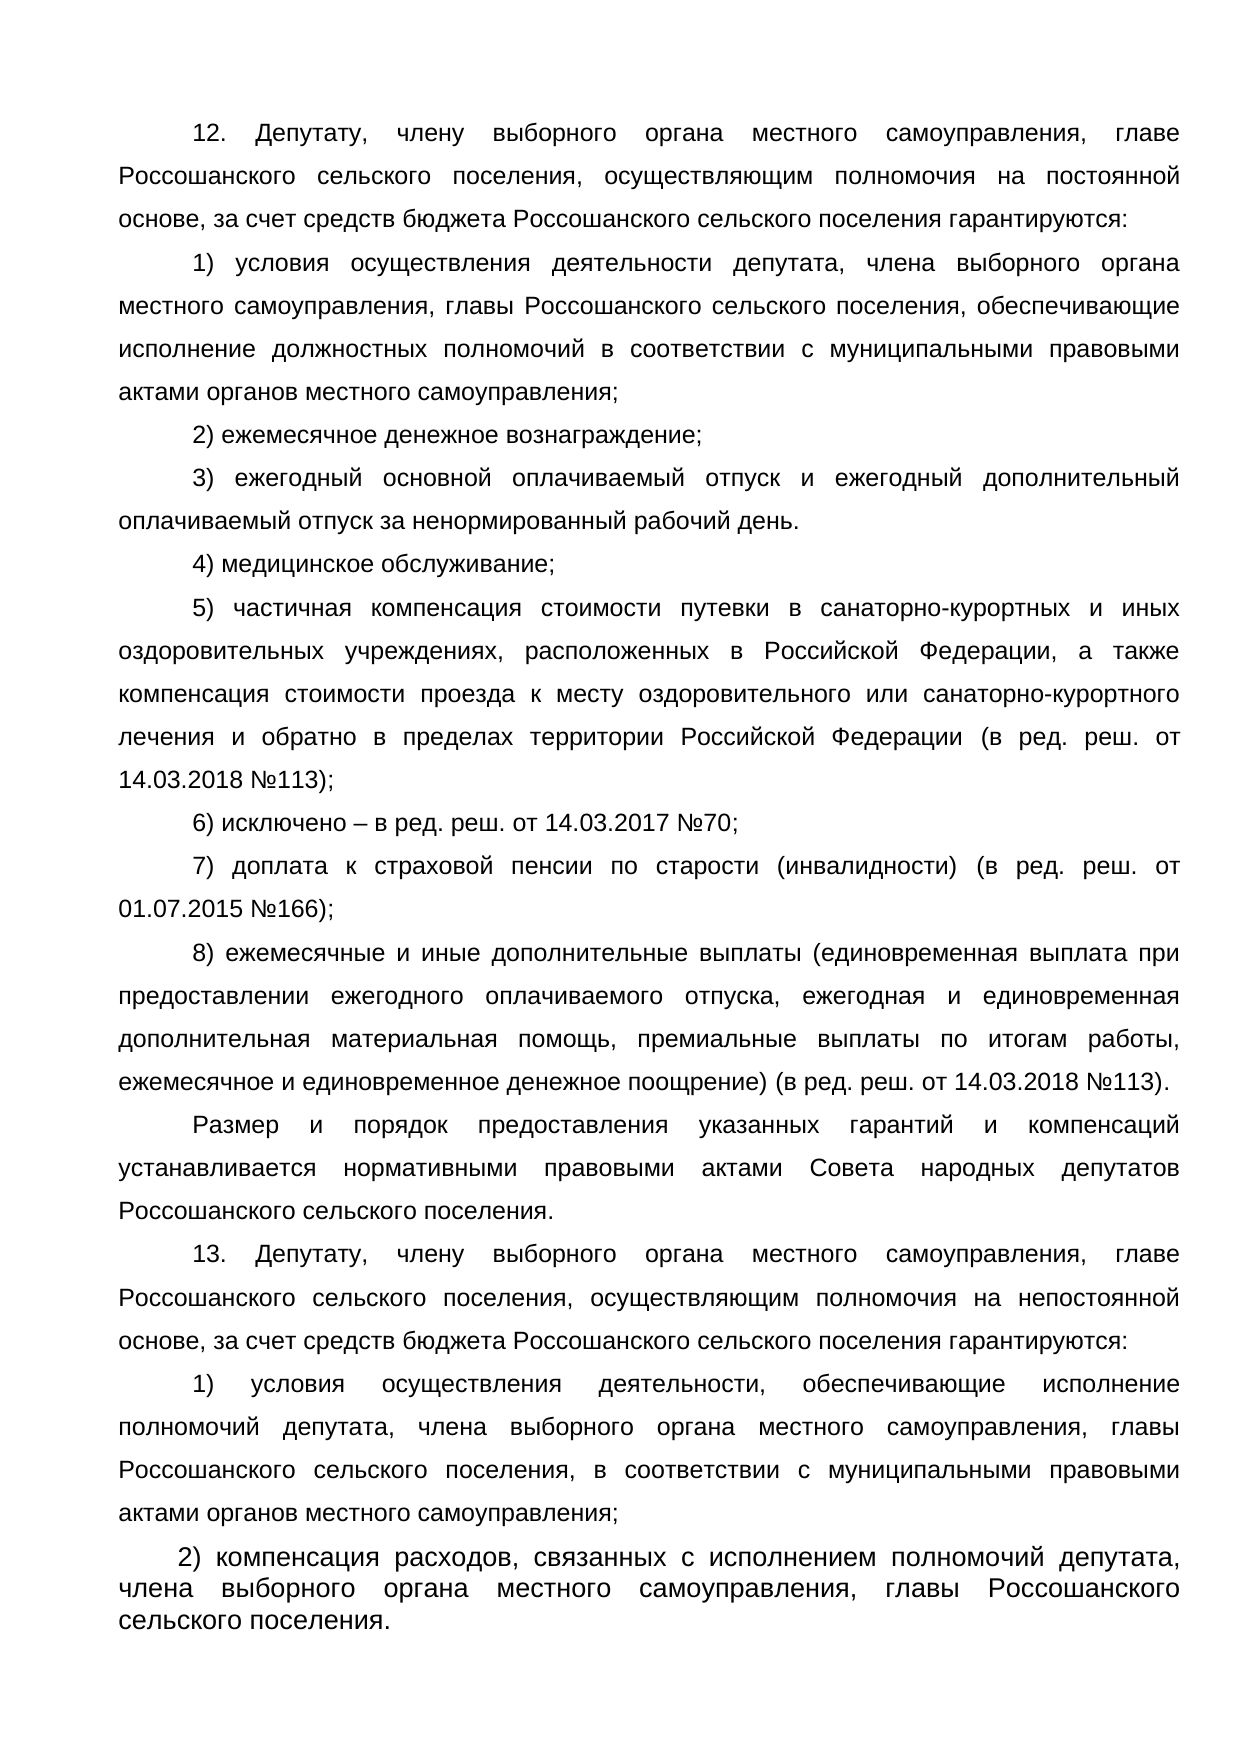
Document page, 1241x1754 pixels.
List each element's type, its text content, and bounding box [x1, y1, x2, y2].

text Размер и порядок предоставления указанных гарантий и компенсаций устанавливается нормативными правовыми актами Совета народных депутатов Россошанского сельского поселения. [118, 1110, 1181, 1225]
text 1) условия осуществления деятельности, обеспечивающие исполнение полномочий депутата, члена выборного органа местного самоуправления, главы Россошанского сельского поселения, в соответствии с муниципальными правовыми актами органов местного самоуправления; [118, 1369, 1181, 1527]
text 13. Депутату, члену выборного органа местного самоуправления, главе Россошанского сельского поселения, осуществляющим полномочия на непостоянной основе, за счет средств бюджета Россошанского сельского поселения гарантируются: [118, 1239, 1181, 1354]
text 2) ежемесячное денежное вознаграждение; [118, 420, 1181, 449]
text 12. Депутату, члену выборного органа местного самоуправления, главе Россошанского сельского поселения, осуществляющим полномочия на постоянной основе, за счет средств бюджета Россошанского сельского поселения гарантируются: [118, 118, 1181, 233]
text 8) ежемесячные и иные дополнительные выплаты (единовременная выплата при предоставлении ежегодного оплачиваемого отпуска, ежегодная и единовременная дополнительная материальная помощь, премиальные выплаты по итогам работы, ежемесячное и единовременное денежное поощрение) (в ред. реш. от 14.03.2018 №113). [118, 937, 1181, 1096]
text 3) ежегодный основной оплачиваемый отпуск и ежегодный дополнительный оплачиваемый отпуск за ненормированный рабочий день. [118, 463, 1181, 535]
text 7) доплата к страховой пенсии по старости (инвалидности) (в ред. реш. от 01.07.2015 №166); [118, 851, 1181, 923]
text 2) компенсация расходов, связанных с исполнением полномочий депутата, члена выборного органа местного самоуправления, главы Россошанского сельского поселения. [118, 1541, 1181, 1635]
text 6) исключено – в ред. реш. от 14.03.2017 №70; [118, 808, 1181, 837]
text 5) частичная компенсация стоимости путевки в санаторно-курортных и иных оздоровительных учреждениях, расположенных в Российской Федерации, а также компенсация стоимости проезда к месту оздоровительного или санаторно-курортного лечения и обратно в пределах территории Российской Федерации (в ред. реш. от 14.03.2018 №113); [118, 592, 1181, 794]
text 4) медицинское обслуживание; [118, 549, 1181, 578]
text 1) условия осуществления деятельности депутата, члена выборного органа местного самоуправления, главы Россошанского сельского поселения, обеспечивающие исполнение должностных полномочий в соответствии с муниципальными правовыми актами органов местного самоуправления; [118, 247, 1181, 406]
